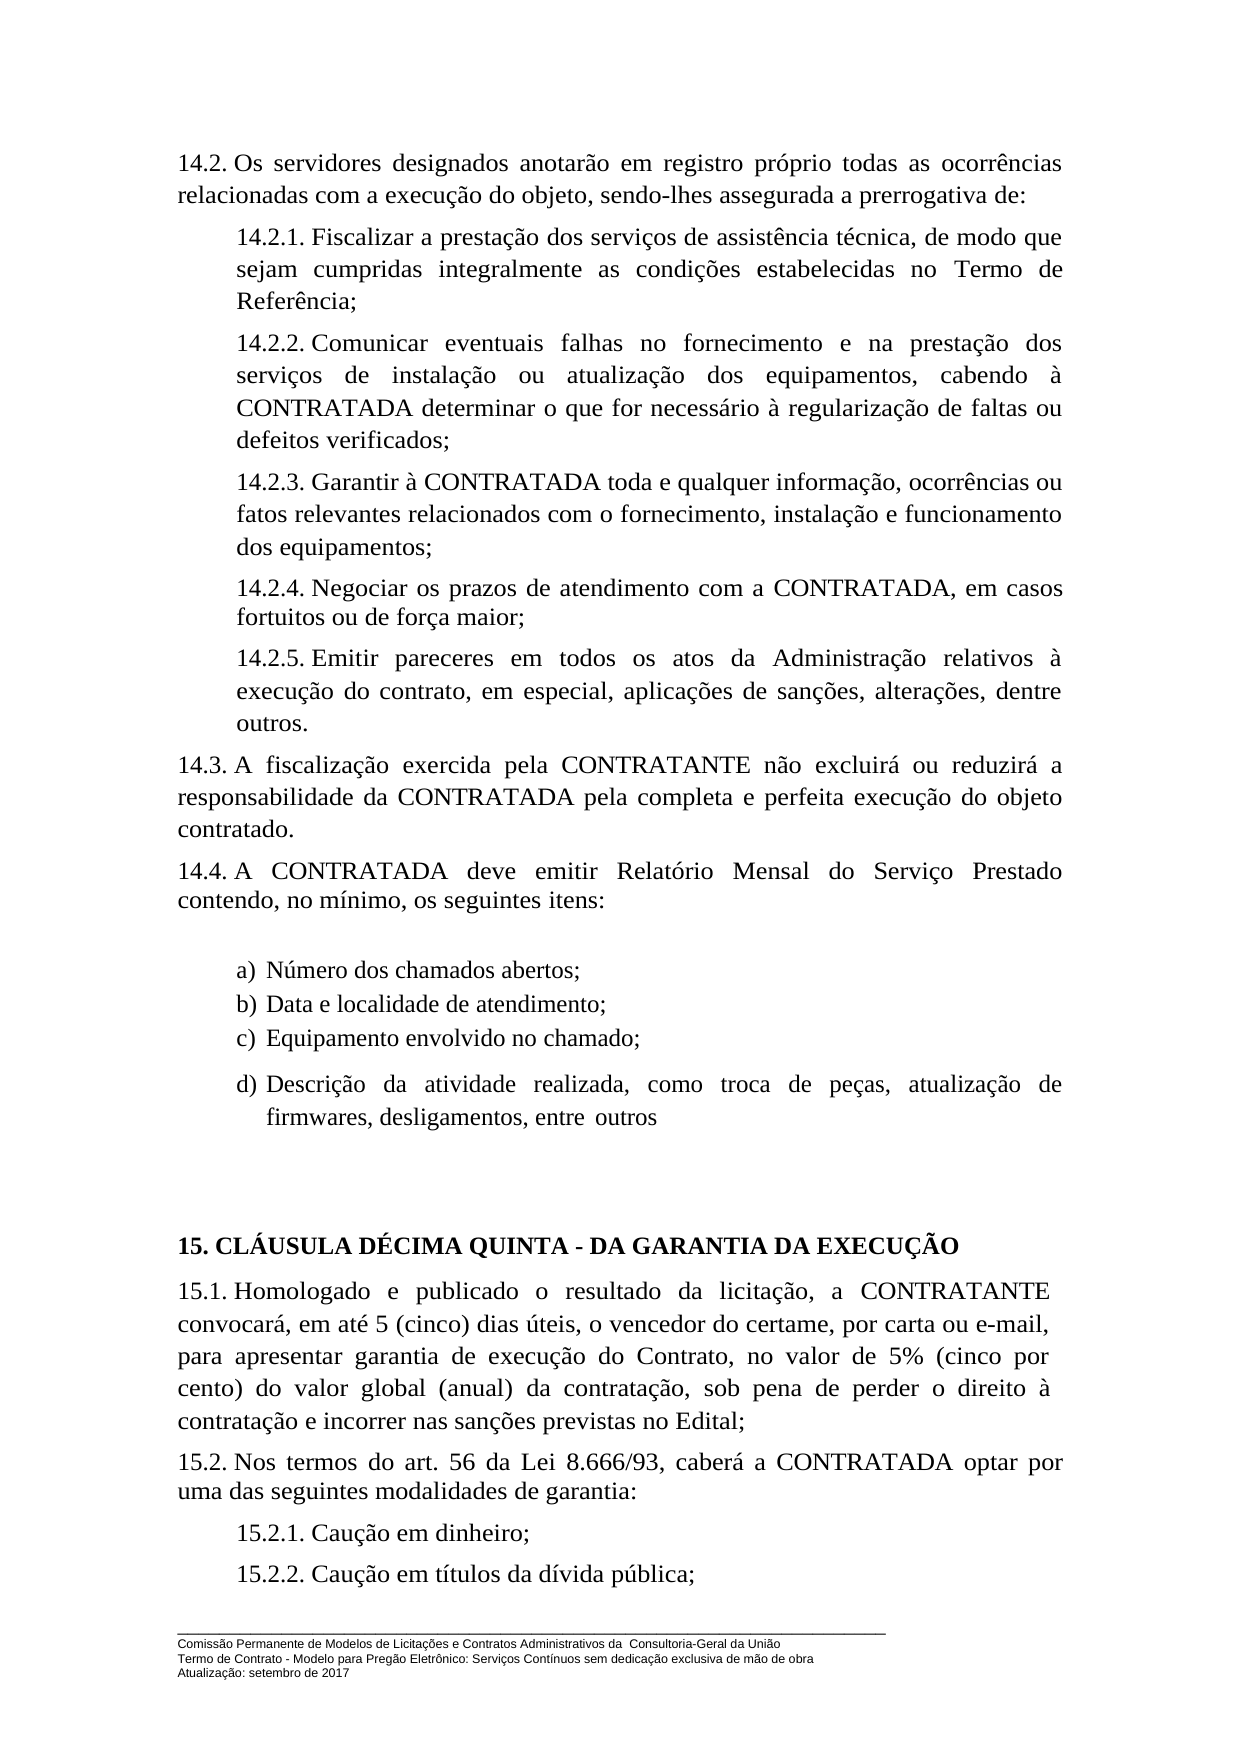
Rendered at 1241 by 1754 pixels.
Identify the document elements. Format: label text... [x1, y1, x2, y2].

list Fiscalizar a prestação dos serviços de assistência técnica, de modo que sejam cumpridas integralmente as condições estabelecidas no Termo de Referência; [236, 222, 1063, 314]
list Data e localidade de atendimento; [236, 989, 1063, 1018]
list Garantir à CONTRATADA toda e qualquer informação, ocorrências ou fatos relevantes relacionados com o fornecimento, instalação e funcionamento dos equipamentos; [236, 467, 1063, 560]
list Caução em dinheiro; [236, 1518, 1063, 1546]
list Negociar os prazos de atendimento com a CONTRATADA, em casos fortuitos ou de força maior; [236, 573, 1063, 631]
list Nos termos do art. 56 da Lei 8.666/93, caberá a CONTRATADA optar por uma das seguintes modalidades de garantia: [177, 1447, 1063, 1505]
list Descrição da atividade realizada, como troca de peças, atualização de firmwares, desligamentos, entre outros [236, 1069, 1063, 1131]
list Emitir pareceres em todos os atos da Administração relativos à execução do contrato, em especial, aplicações de sanções, alterações, dentre outros. [236, 643, 1063, 737]
list Caução em títulos da dívida pública; [236, 1559, 1063, 1588]
text CLÁUSULA DÉCIMA QUINTA - DA GARANTIA DA EXECUÇÃO [177, 1231, 1063, 1259]
list Homologado e publicado o resultado da licitação, a CONTRATANTE convocará, em até 5 (cinco) dias úteis, o vencedor do certame, por carta ou e-mail, para apresentar garantia de execução do Contrato, no valor de 5% (cinco por cento) do valor global (anual) da contratação, sob pena de perder o direito à contratação e incorrer nas sanções previstas no Edital; [177, 1276, 1050, 1434]
list Número dos chamados abertos; [236, 955, 1063, 984]
list Comunicar eventuais falhas no fornecimento e na prestação dos serviços de instalação ou atualização dos equipamentos, cabendo à CONTRATADA determinar o que for necessário à regularização de faltas ou defeitos verificados; [236, 328, 1063, 454]
list Equipamento envolvido no chamado; [236, 1023, 1063, 1052]
list A CONTRATADA deve emitir Relatório Mensal do Serviço Prestado contendo, no mínimo, os seguintes itens: [177, 856, 1063, 913]
list Os servidores designados anotarão em registro próprio todas as ocorrências relacionadas com a execução do objeto, sendo-lhes assegurada a prerrogativa de: [177, 148, 1063, 209]
list A fiscalização exercida pela CONTRATANTE não excluirá ou reduzirá a responsabilidade da CONTRATADA pela completa e perfeita execução do objeto contratado. [177, 750, 1063, 843]
